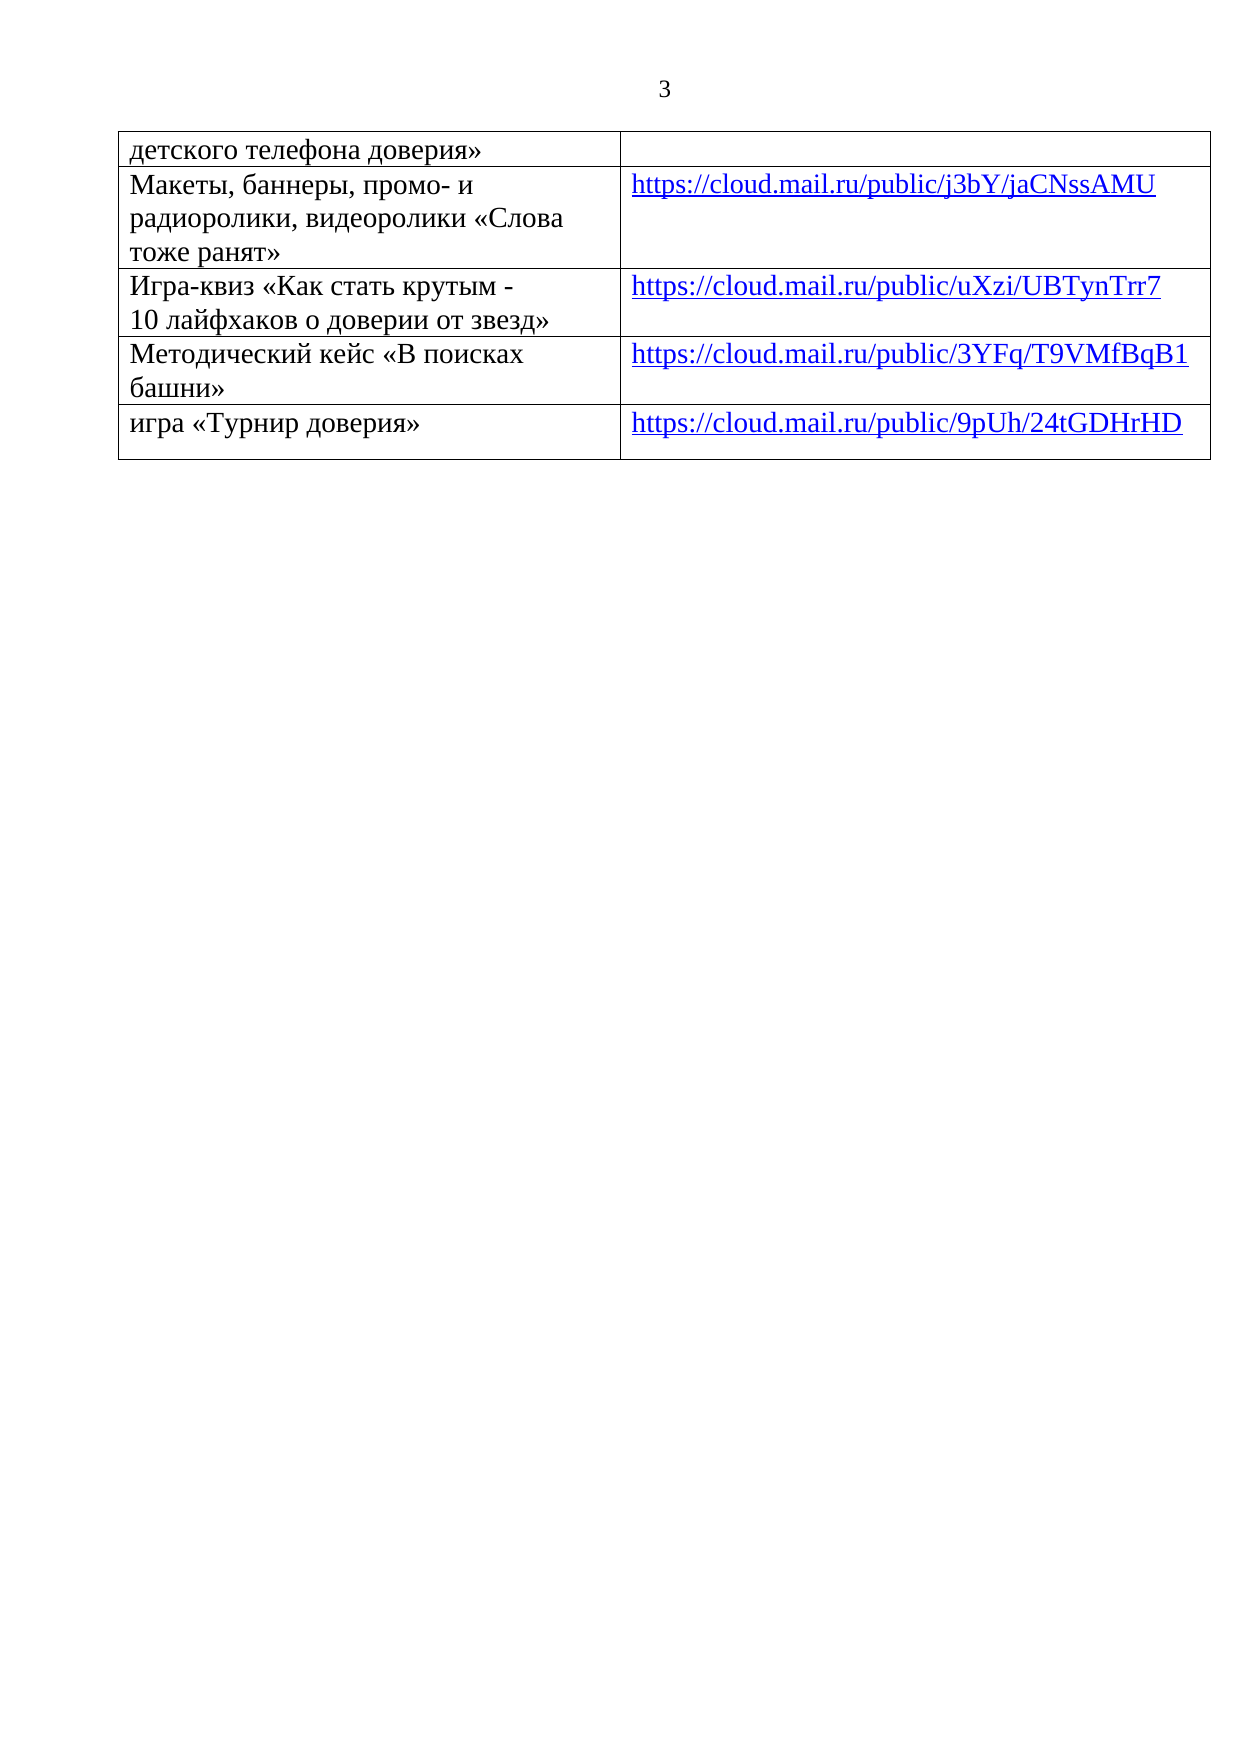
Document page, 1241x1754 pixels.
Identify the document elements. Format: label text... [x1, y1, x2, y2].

table_cell Макеты, баннеры, промо- и радиоролики, видеоролики «Слова тоже ранят» [119, 167, 620, 267]
table_cell Методический кейс «В поисках башни» [119, 337, 620, 404]
table_cell Игра-квиз «Как стать крутым - 10 лайфхаков о доверии от звезд» [119, 269, 620, 336]
table_cell https://cloud.mail.ru/public/3YFq/T9VMfBqB1 [621, 337, 1210, 404]
table_cell https://cloud.mail.ru/public/9pUh/24tGDHrHD [621, 405, 1210, 459]
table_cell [621, 132, 1210, 166]
table_cell https://cloud.mail.ru/public/uXzi/UBTynTrr7 [621, 269, 1210, 336]
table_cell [119, 132, 620, 166]
table_cell https://cloud.mail.ru/public/j3bY/jaCNssAMU [621, 167, 1210, 267]
table_cell игра «Турнир доверия» [119, 405, 620, 459]
